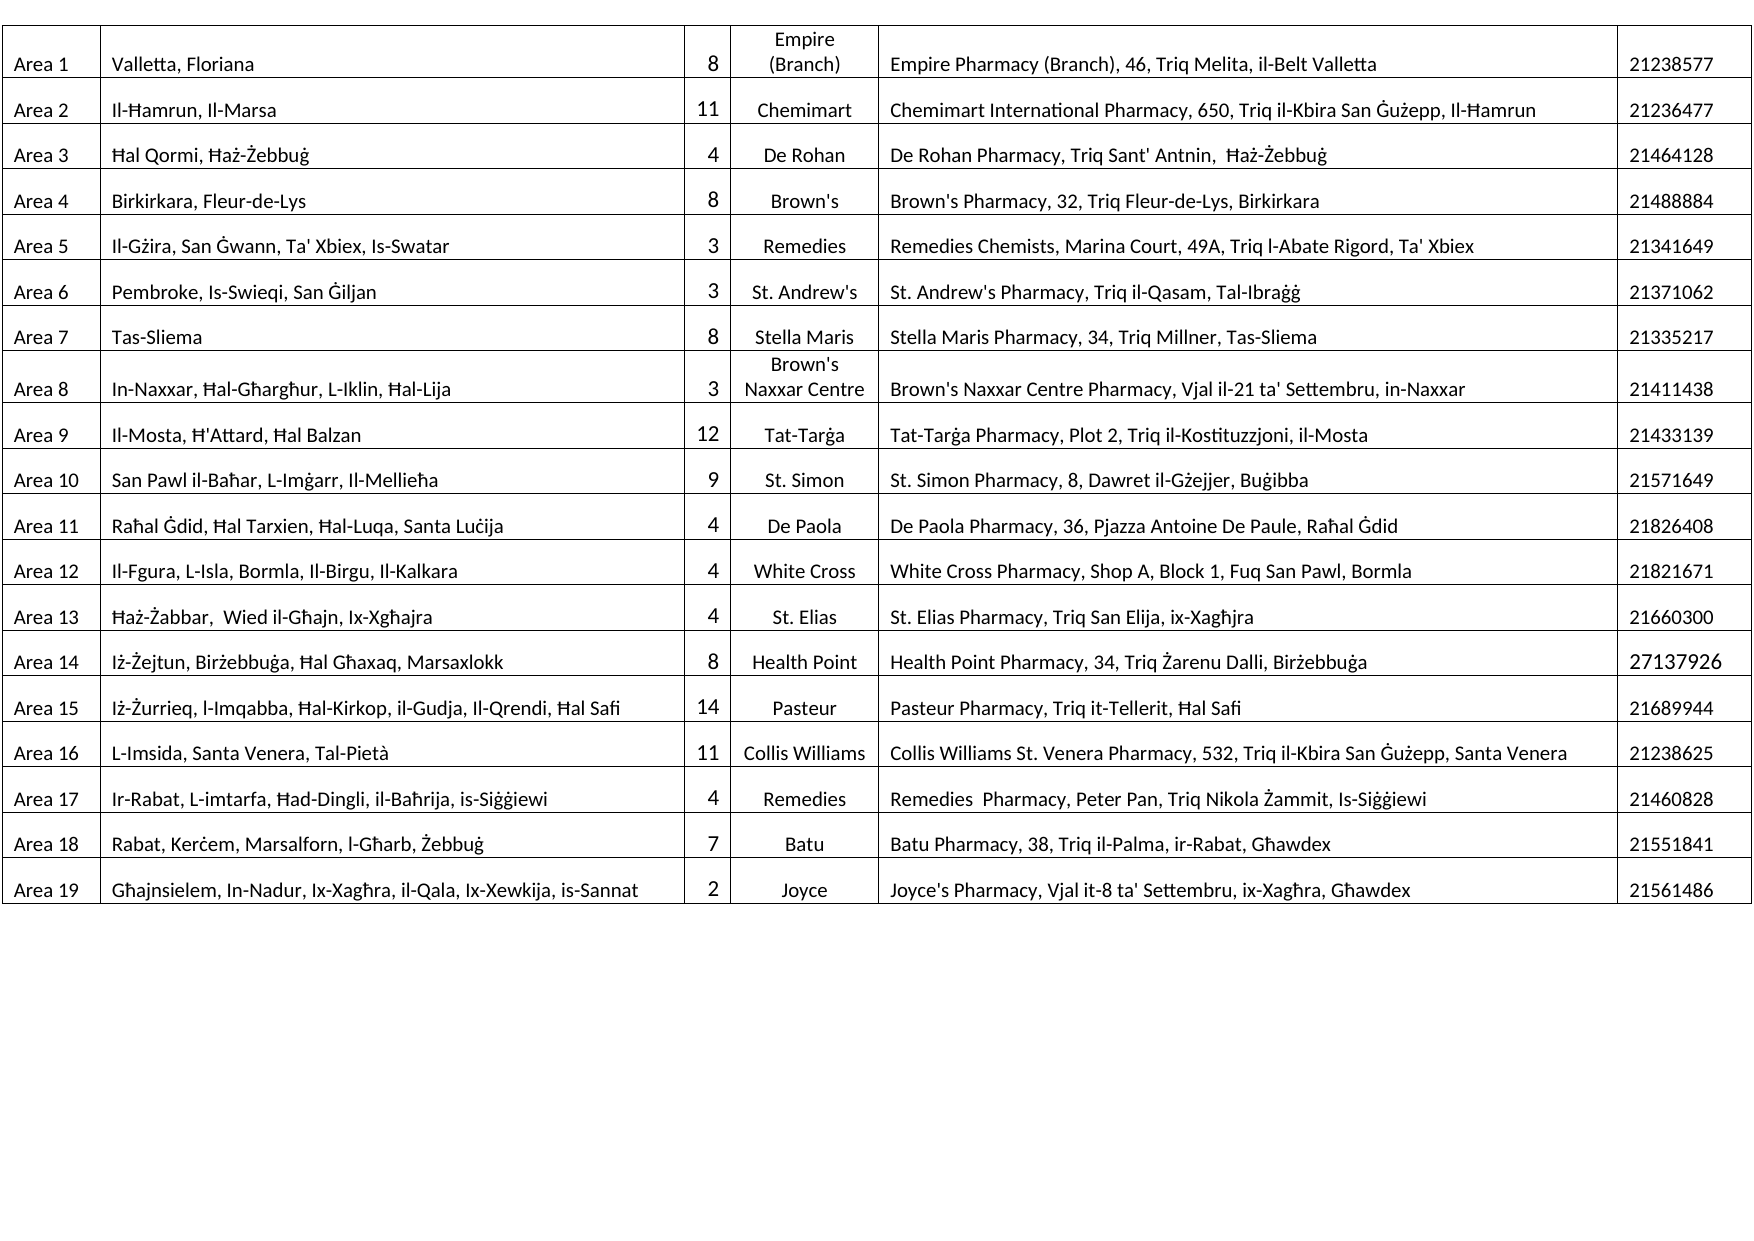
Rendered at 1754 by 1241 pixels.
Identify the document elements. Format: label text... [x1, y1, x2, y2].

table_cell Brown's Pharmacy, 32, Triq Fleur-de-Lys, Birkirkara [879, 169, 1617, 213]
table_cell Area 12 [3, 540, 100, 584]
table_cell 8 [685, 306, 730, 350]
table_cell Remedies Chemists, Marina Court, 49A, Triq l-Abate Rigord, Ta' Xbiex [879, 215, 1617, 259]
table_cell Area 9 [3, 403, 100, 447]
table_cell Pasteur [731, 676, 878, 721]
table_cell Iż-Żejtun, Birżebbuġa, Ħal Għaxaq, Marsaxlokk [101, 631, 684, 675]
table_cell 21238625 [1618, 722, 1751, 766]
table_cell 21488884 [1618, 169, 1751, 213]
table_cell 21433139 [1618, 403, 1751, 447]
table_cell St. Elias [731, 585, 878, 629]
table_cell 3 [685, 215, 730, 259]
table_cell 21335217 [1618, 306, 1751, 350]
table_cell Stella Maris Pharmacy, 34, Triq Millner, Tas-Sliema [879, 306, 1617, 350]
table_cell Area 6 [3, 260, 100, 304]
table_cell 21551841 [1618, 813, 1751, 857]
table_cell Birkirkara, Fleur-de-Lys [101, 169, 684, 213]
table_cell 2 [685, 858, 730, 903]
table_cell 21460828 [1618, 767, 1751, 812]
table_cell Raħal Ġdid, Ħal Tarxien, Ħal-Luqa, Santa Luċija [101, 494, 684, 538]
table_cell Area 11 [3, 494, 100, 538]
table_cell St. Andrew's Pharmacy, Triq il-Qasam, Tal-Ibraġġ [879, 260, 1617, 304]
table_header Empire (Branch) [731, 26, 878, 77]
table_cell Ħal Qormi, Ħaż-Żebbuġ [101, 124, 684, 168]
table_header 21238577 [1618, 26, 1751, 77]
table_cell Health Point [731, 631, 878, 675]
table_cell Area 3 [3, 124, 100, 168]
table_cell Area 4 [3, 169, 100, 213]
table_cell 4 [685, 585, 730, 629]
table_cell Joyce [731, 858, 878, 903]
table_cell 11 [685, 722, 730, 766]
table_cell Area 10 [3, 449, 100, 493]
table_cell Area 16 [3, 722, 100, 766]
table_cell 12 [685, 403, 730, 447]
table_cell L-Imsida, Santa Venera, Tal-Pietà [101, 722, 684, 766]
table_cell Rabat, Kerċem, Marsalforn, l-Għarb, Żebbuġ [101, 813, 684, 857]
table_cell Area 18 [3, 813, 100, 857]
table_cell 9 [685, 449, 730, 493]
table_cell White Cross Pharmacy, Shop A, Block 1, Fuq San Pawl, Bormla [879, 540, 1617, 584]
table_cell Area 17 [3, 767, 100, 812]
table_cell Brown's Naxxar Centre Pharmacy, Vjal il-21 ta' Settembru, in-Naxxar [879, 351, 1617, 402]
table_cell De Rohan [731, 124, 878, 168]
table_cell De Rohan Pharmacy, Triq Sant' Antnin, Ħaż-Żebbuġ [879, 124, 1617, 168]
table_cell 21341649 [1618, 215, 1751, 259]
table_cell Għajnsielem, In-Nadur, Ix-Xagħra, il-Qala, Ix-Xewkija, is-Sannat [101, 858, 684, 903]
table_header Area 1 [3, 26, 100, 77]
table_cell Area 19 [3, 858, 100, 903]
table_cell Collis Williams St. Venera Pharmacy, 532, Triq il-Kbira San Ġużepp, Santa Venera [879, 722, 1617, 766]
table_cell Il-Mosta, Ħ'Attard, Ħal Balzan [101, 403, 684, 447]
table_cell Tat-Tarġa Pharmacy, Plot 2, Triq il-Kostituzzjoni, il-Mosta [879, 403, 1617, 447]
table_cell Batu Pharmacy, 38, Triq il-Palma, ir-Rabat, Għawdex [879, 813, 1617, 857]
table_cell Collis Williams [731, 722, 878, 766]
table_cell 3 [685, 351, 730, 402]
table_cell Joyce's Pharmacy, Vjal it-8 ta' Settembru, ix-Xagħra, Għawdex [879, 858, 1617, 903]
table_cell Iż-Żurrieq, l-Imqabba, Ħal-Kirkop, il-Gudja, Il-Qrendi, Ħal Safi [101, 676, 684, 721]
table_cell White Cross [731, 540, 878, 584]
table_cell Area 8 [3, 351, 100, 402]
table_cell 8 [685, 169, 730, 213]
table_cell Pembroke, Is-Swieqi, San Ġiljan [101, 260, 684, 304]
table_cell 21371062 [1618, 260, 1751, 304]
table_cell St. Simon [731, 449, 878, 493]
table_cell Chemimart [731, 78, 878, 122]
table_cell 21571649 [1618, 449, 1751, 493]
table_cell Area 15 [3, 676, 100, 721]
table_cell Stella Maris [731, 306, 878, 350]
table_cell Tat-Tarġa [731, 403, 878, 447]
table_cell Remedies [731, 215, 878, 259]
table_cell 7 [685, 813, 730, 857]
table_cell Il-Fgura, L-Isla, Bormla, Il-Birgu, Il-Kalkara [101, 540, 684, 584]
table_cell Il-Gżira, San Ġwann, Ta' Xbiex, Is-Swatar [101, 215, 684, 259]
table_cell San Pawl il-Baħar, L-Imġarr, Il-Mellieħa [101, 449, 684, 493]
table_cell 3 [685, 260, 730, 304]
table_cell 11 [685, 78, 730, 122]
table_cell 21561486 [1618, 858, 1751, 903]
table_cell 21826408 [1618, 494, 1751, 538]
table_cell 4 [685, 767, 730, 812]
table_cell Ir-Rabat, L-imtarfa, Ħad-Dingli, il-Baħrija, is-Siġġiewi [101, 767, 684, 812]
table_cell In-Naxxar, Ħal-Għargħur, L-Iklin, Ħal-Lija [101, 351, 684, 402]
table_cell 21236477 [1618, 78, 1751, 122]
table_cell 14 [685, 676, 730, 721]
table_cell St. Elias Pharmacy, Triq San Elija, ix-Xagħjra [879, 585, 1617, 629]
table_cell 27137926 [1618, 631, 1751, 675]
table_header Empire Pharmacy (Branch), 46, Triq Melita, il-Belt Valletta [879, 26, 1617, 77]
table_cell Remedies Pharmacy, Peter Pan, Triq Nikola Żammit, Is-Siġġiewi [879, 767, 1617, 812]
table_cell Area 5 [3, 215, 100, 259]
table_cell 21821671 [1618, 540, 1751, 584]
table_cell Brown's [731, 169, 878, 213]
table_cell Remedies [731, 767, 878, 812]
table_cell Pasteur Pharmacy, Triq it-Tellerit, Ħal Safi [879, 676, 1617, 721]
table_cell St. Andrew's [731, 260, 878, 304]
table_cell Brown's Naxxar Centre [731, 351, 878, 402]
table_cell 4 [685, 540, 730, 584]
table_cell Area 13 [3, 585, 100, 629]
table_cell 8 [685, 631, 730, 675]
table_cell St. Simon Pharmacy, 8, Dawret il-Gżejjer, Buġibba [879, 449, 1617, 493]
table_cell 21411438 [1618, 351, 1751, 402]
table_cell Batu [731, 813, 878, 857]
table_cell Area 7 [3, 306, 100, 350]
table_cell Health Point Pharmacy, 34, Triq Żarenu Dalli, Birżebbuġa [879, 631, 1617, 675]
table_header 8 [685, 26, 730, 77]
table_cell Tas-Sliema [101, 306, 684, 350]
table_cell 21464128 [1618, 124, 1751, 168]
table_cell 21689944 [1618, 676, 1751, 721]
table_cell De Paola Pharmacy, 36, Pjazza Antoine De Paule, Raħal Ġdid [879, 494, 1617, 538]
table_header Valletta, Floriana [101, 26, 684, 77]
table_cell Area 14 [3, 631, 100, 675]
table_cell De Paola [731, 494, 878, 538]
table_cell Area 2 [3, 78, 100, 122]
table_cell 4 [685, 124, 730, 168]
table_cell Il-Ħamrun, Il-Marsa [101, 78, 684, 122]
table_cell 4 [685, 494, 730, 538]
table_cell Chemimart International Pharmacy, 650, Triq il-Kbira San Ġużepp, Il-Ħamrun [879, 78, 1617, 122]
table_cell Ħaż-Żabbar, Wied il-Għajn, Ix-Xgħajra [101, 585, 684, 629]
table_cell 21660300 [1618, 585, 1751, 629]
